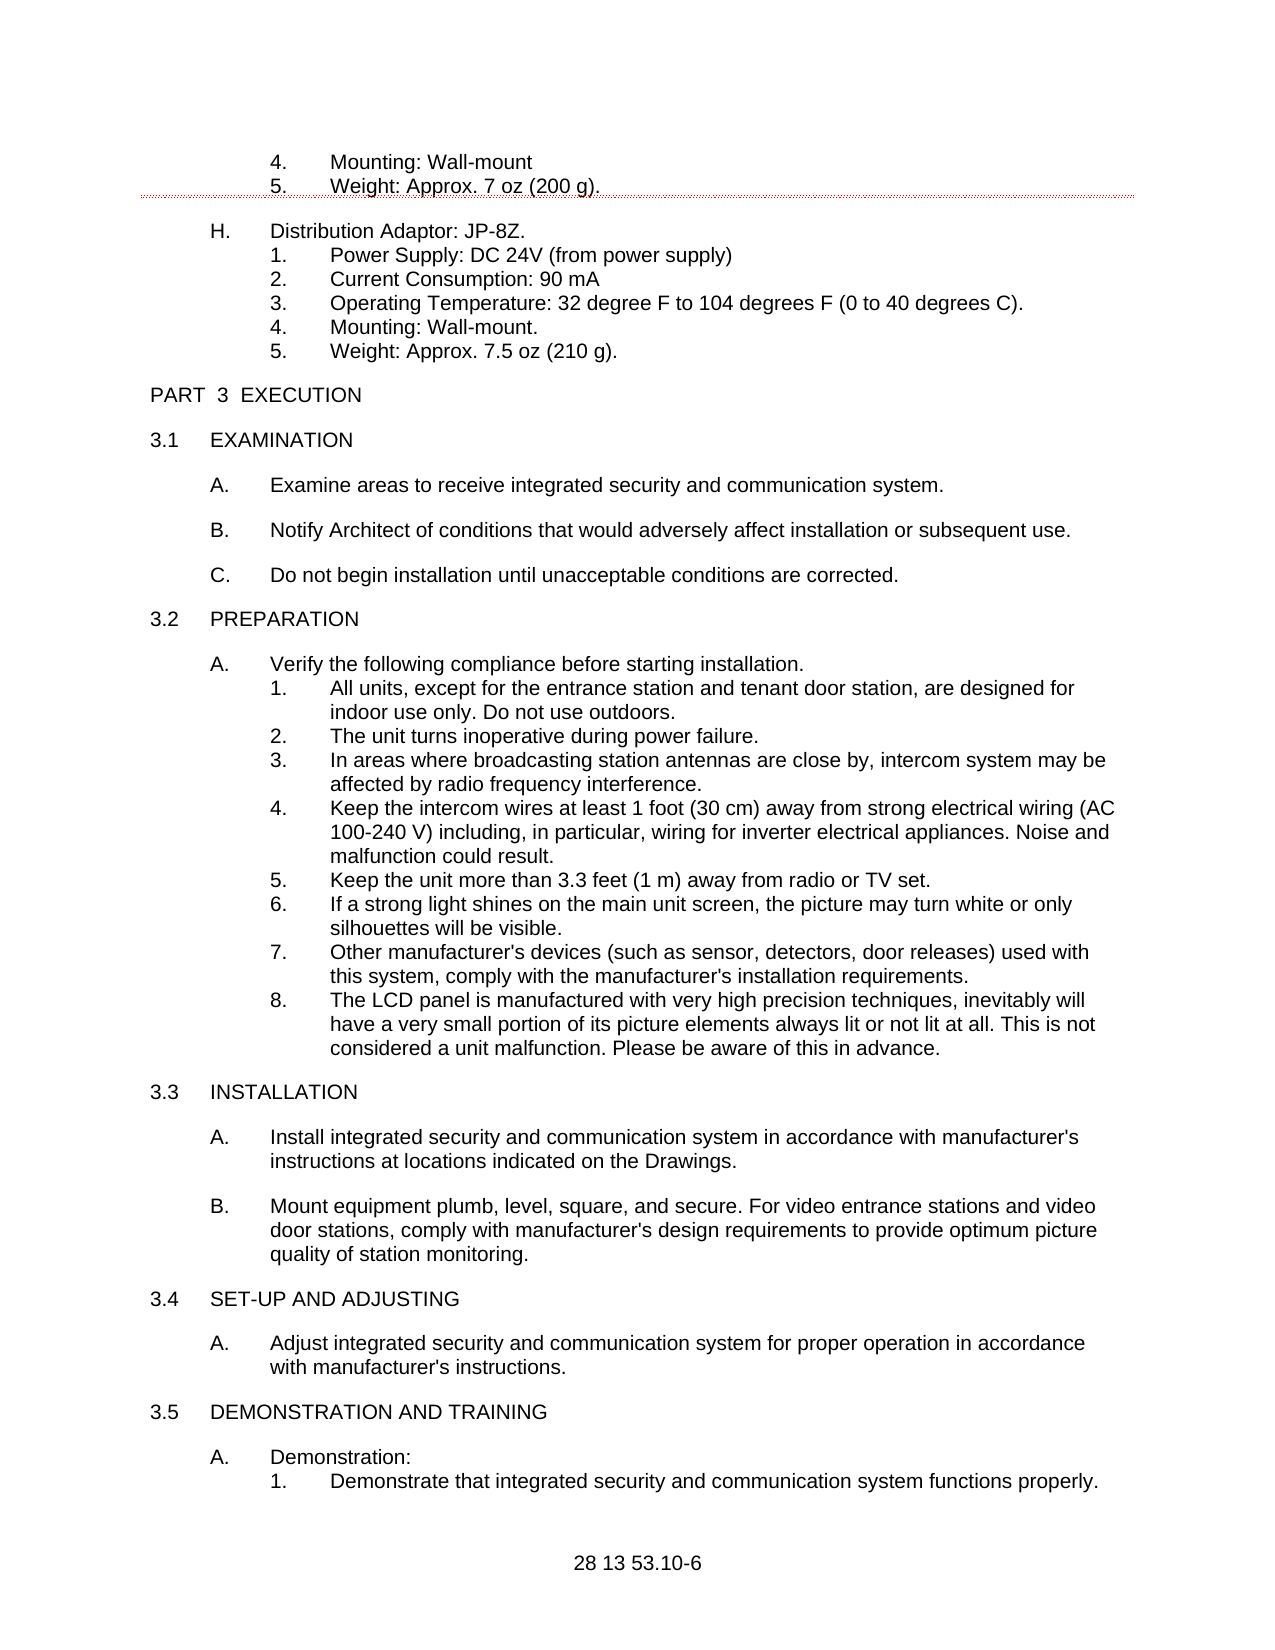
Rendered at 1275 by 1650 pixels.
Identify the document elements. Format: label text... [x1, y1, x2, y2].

text Demonstration: [210, 1445, 1125, 1469]
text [270, 291, 1125, 314]
text The LCD panel is manufactured with very high precision techniques, inevitably will have a very small portion of its picture elements always lit or not lit at all. This is not considered a unit malfunction. Please be aware of this in advance. [270, 987, 1125, 1059]
text Weight: Approx. 7 oz (200 g). [270, 174, 1125, 198]
text INSTALLATION [150, 1080, 1125, 1104]
text Mount equipment plumb, level, square, and secure. For video entrance stations and video door stations, comply with manufacturer's design requirements to provide optimum picture quality of station monitoring. [210, 1194, 1125, 1266]
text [270, 243, 1125, 267]
text Distribution Adaptor: JP-8Z. [210, 219, 1125, 243]
text The unit turns inoperative during power failure. [270, 724, 1125, 748]
text SET-UP AND ADJUSTING [150, 1286, 1125, 1310]
text Adjust integrated security and communication system for proper operation in accordance with manufacturer's instructions. [210, 1331, 1125, 1379]
text PREPARATION [150, 607, 1125, 631]
text Verify the following compliance before starting installation. [210, 652, 1125, 676]
text In areas where broadcasting station antennas are close by, intercom system may be affected by radio frequency interference. [270, 748, 1125, 796]
text Do not begin installation until unacceptable conditions are corrected. [210, 562, 1125, 586]
text Mounting: Wall-mount [270, 150, 1125, 174]
text All units, except for the entrance station and tenant door station, are designed for indoor use only. Do not use outdoors. [270, 676, 1125, 724]
text Examine areas to receive integrated security and communication system. [210, 473, 1125, 497]
text Install integrated security and communication system in accordance with manufacturer's instructions at locations indicated on the Drawings. [210, 1125, 1125, 1173]
text Other manufacturer's devices (such as sensor, detectors, door releases) used with this system, comply with the manufacturer's installation requirements. [270, 939, 1125, 987]
text Demonstrate that integrated security and communication system functions properly. [270, 1469, 1125, 1493]
text Current Consumption: 90 mA [270, 267, 1125, 291]
text EXAMINATION [150, 428, 1125, 452]
text Keep the intercom wires at least 1 foot (30 cm) away from strong electrical wiring (AC 100-240 V) including, in particular, wiring for inverter electrical appliances. Noise and malfunction could result. [270, 796, 1125, 868]
text DEMONSTRATION AND TRAINING [150, 1400, 1125, 1424]
text Notify Architect of conditions that would adversely affect installation or subsequent use. [210, 518, 1125, 542]
text Mounting: Wall-mount. [270, 314, 1125, 338]
text If a strong light shines on the main unit screen, the picture may turn white or only silhouettes will be visible. [270, 892, 1125, 939]
text Keep the unit more than 3.3 feet (1 m) away from radio or TV set. [270, 868, 1125, 892]
list EXECUTION [150, 383, 1125, 407]
text Weight: Approx. 7.5 oz (210 g). [270, 338, 1125, 362]
